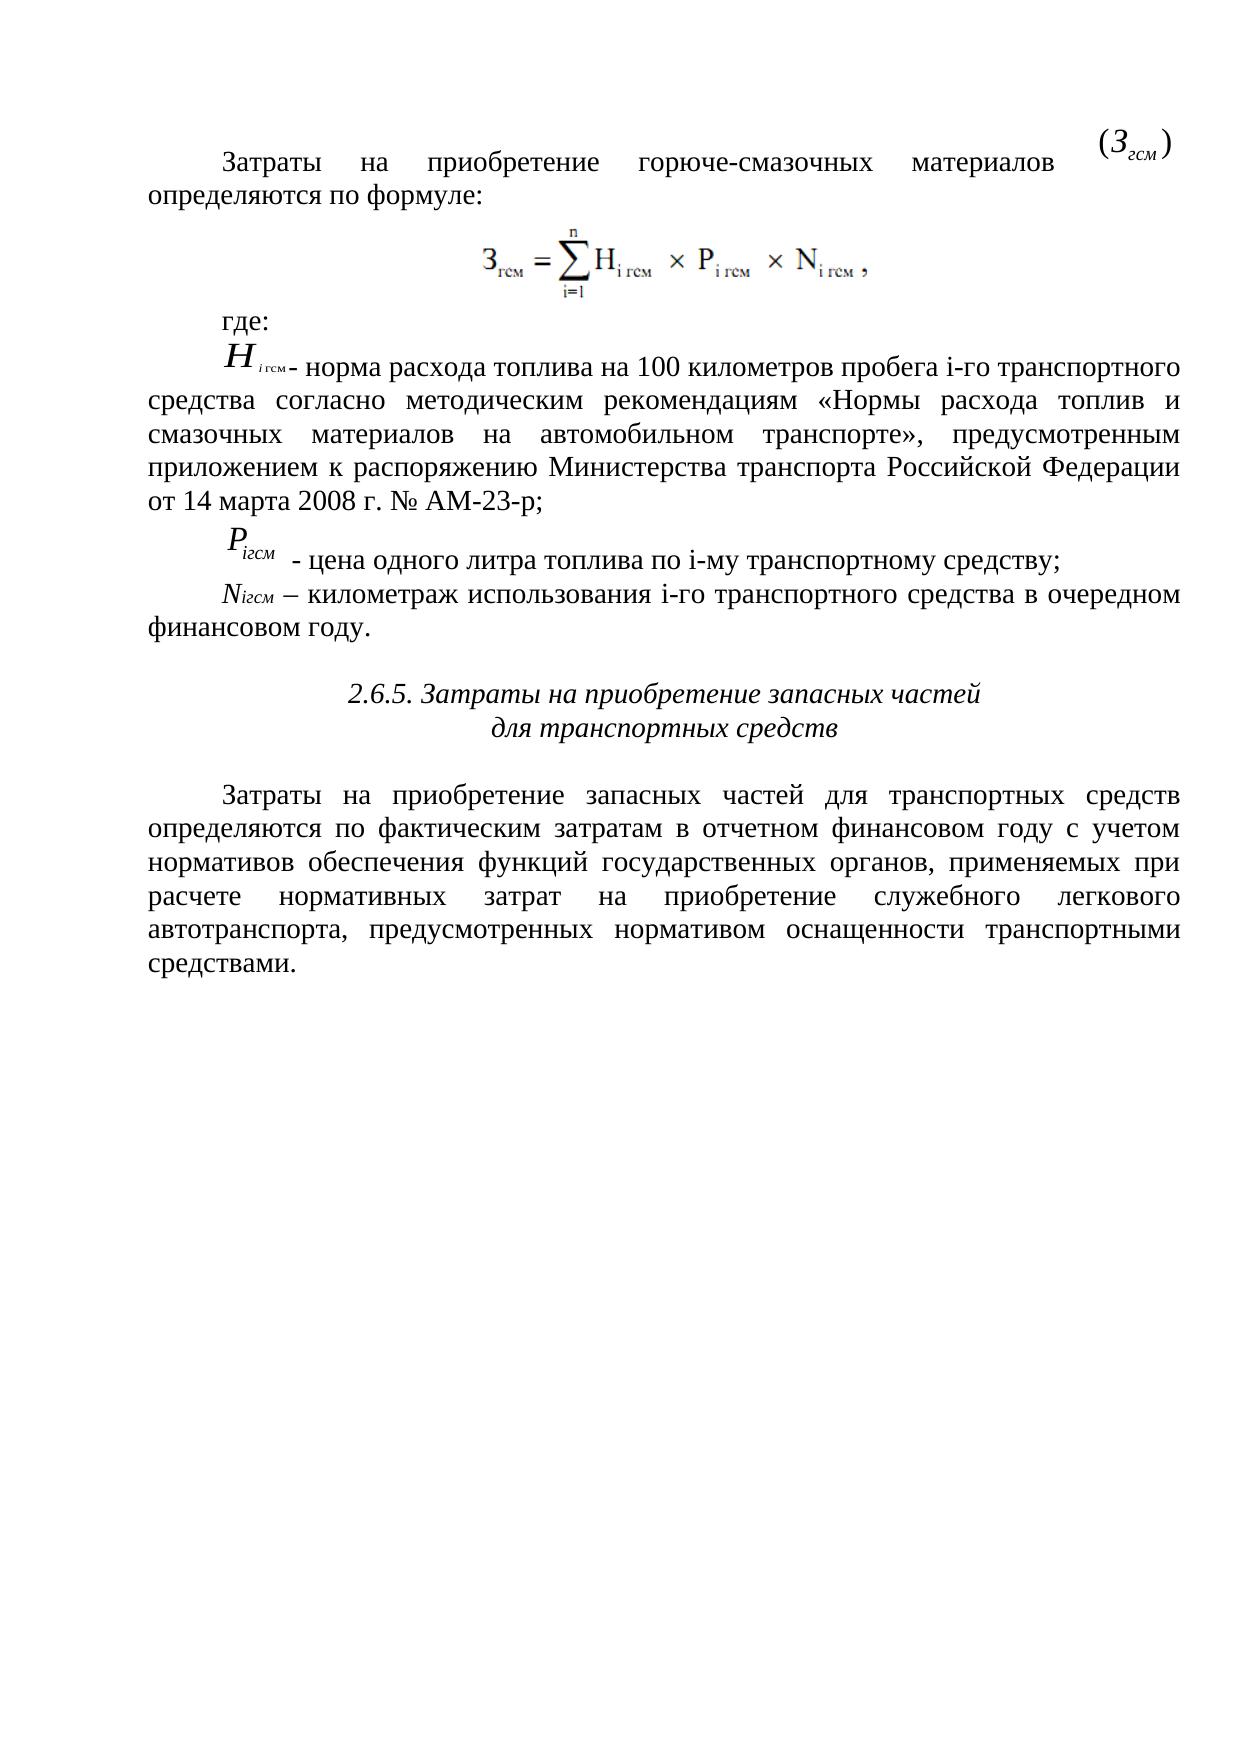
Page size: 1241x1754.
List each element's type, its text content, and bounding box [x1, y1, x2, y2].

text где: [148, 303, 1181, 337]
picture [448, 211, 881, 304]
text для транспортных средств [148, 710, 1181, 743]
text Niгсм – километраж использования i-го транспортного средства в очередном финансовом году. [148, 576, 1181, 643]
text Затраты на приобретение горюче-смазочных материалов определяются по формуле: [148, 118, 1181, 211]
text Затраты на приобретение запасных частей для транспортных средств определяются по фактическим затратам в отчетном финансовом году с учетом нормативов обеспечения функций государственных органов, применяемых при расчете нормативных затрат на приобретение служебного легкового автотранспорта, предусмотренных нормативом оснащенности транспортными средствами. [148, 777, 1181, 978]
text - цена одного литра топлива по i-му транспортному средству; [148, 516, 1181, 576]
text 2.6.5. Затраты на приобретение запасных частей [148, 676, 1181, 710]
text - норма расхода топлива на 100 километров пробега i-го транспортного средства согласно методическим рекомендациям «Нормы расхода топлив и смазочных материалов на автомобильном транспорте», предусмотренным приложением к распоряжению Министерства транспорта Российской Федерации от 14 марта 2008 г. № АМ-23-р; [148, 337, 1181, 516]
